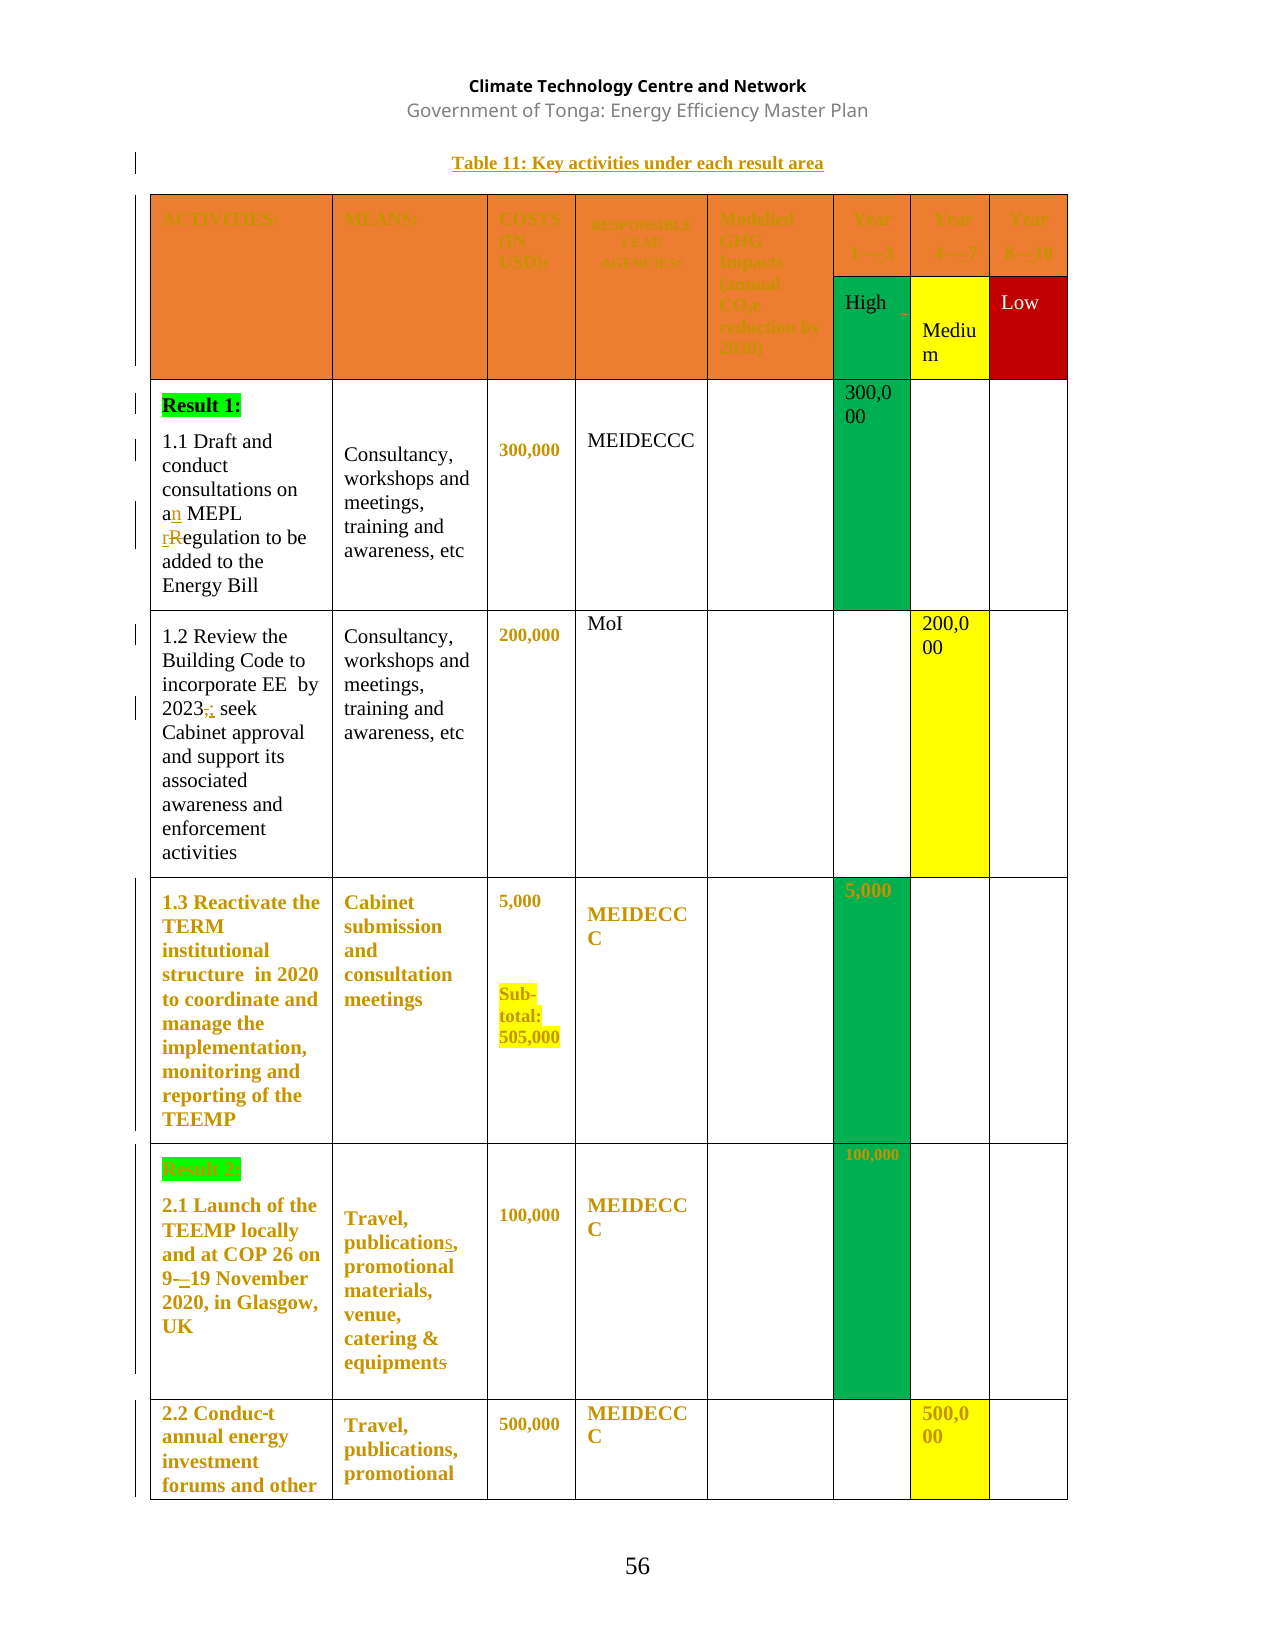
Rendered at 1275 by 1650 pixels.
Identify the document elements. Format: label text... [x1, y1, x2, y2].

table_cell [911, 380, 989, 610]
table_cell MEIDECCC [576, 878, 707, 1143]
table_cell 300,000 [834, 380, 910, 610]
table_cell [990, 1400, 1067, 1499]
table_cell Consultancy, workshops and meetings, training and awareness, etc [333, 380, 487, 610]
table_cell MoI [576, 611, 707, 877]
table_header COSTS (IN USD) [488, 195, 575, 379]
table_header Modelled GHG Impacts (annual CO2e reduction by 2030) [708, 195, 833, 379]
table_cell [990, 878, 1067, 1143]
table_cell [834, 1400, 910, 1499]
table_cell [990, 1144, 1067, 1399]
table_header RESPONSIBLE LEAD AGENCIES [576, 195, 707, 379]
table_cell [708, 380, 833, 610]
table_cell MEIDECCC [576, 380, 707, 610]
table_cell [990, 380, 1067, 610]
table_cell MEIDECCC [576, 1144, 707, 1399]
table_cell 200,000 [488, 611, 575, 877]
table_cell [708, 878, 833, 1143]
table_header ACTIVITIES [151, 195, 332, 379]
table_cell [990, 611, 1067, 877]
table_cell 100,000 [488, 1144, 575, 1399]
table_cell 1.3 Reactivate the TERM institutional structure in 2020 to coordinate and manage the implementation, monitoring and reporting of the TEEMP [151, 878, 332, 1143]
table_cell [911, 878, 989, 1143]
table_cell Result 1: 1.1 Draft and conduct consultations on a MEPL egulation to be added to the Energy Bill [151, 380, 332, 610]
table_cell 200,000 [911, 611, 989, 877]
table_cell 5,000 Sub-total: 505,000 [488, 878, 575, 1143]
table_cell Result 2: 2.1 Launch of the TEEMP locally and at COP 26 on 919 November 2020, in Glasgow, UK [151, 1144, 332, 1399]
table_header Year 13 [834, 195, 910, 276]
table_cell [834, 611, 910, 877]
table_cell [708, 1144, 833, 1399]
table_cell 100,000 [834, 1144, 910, 1399]
table_cell 500,000 [911, 1400, 989, 1499]
table_cell [708, 1400, 833, 1499]
table_cell Low [990, 277, 1067, 379]
table_cell 500,000 [488, 1400, 575, 1499]
table_cell High [834, 277, 910, 379]
table_cell 1.2 Review the Building Code to incorporate EE by 2023 seek Cabinet approval and support its associated awareness and enforcement activities [151, 611, 332, 877]
table_cell Consultancy, workshops and meetings, training and awareness, etc [333, 611, 487, 877]
table_cell MEIDECCC [576, 1400, 707, 1499]
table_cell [151, 1400, 332, 1499]
table_cell Medium [911, 277, 989, 379]
table_header Year 47 [911, 195, 989, 276]
table_cell [911, 1144, 989, 1399]
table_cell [333, 1400, 487, 1499]
table_cell [708, 611, 833, 877]
table_cell 300,000 [488, 380, 575, 610]
table_cell 5,000 [834, 878, 910, 1143]
table_header MEANS [333, 195, 487, 379]
table_cell Travel, publication, promotional materials, venue, catering & equipment [333, 1144, 487, 1399]
table_cell Cabinet submission and consultation meetings [333, 878, 487, 1143]
table_header Year 810 [990, 195, 1067, 276]
